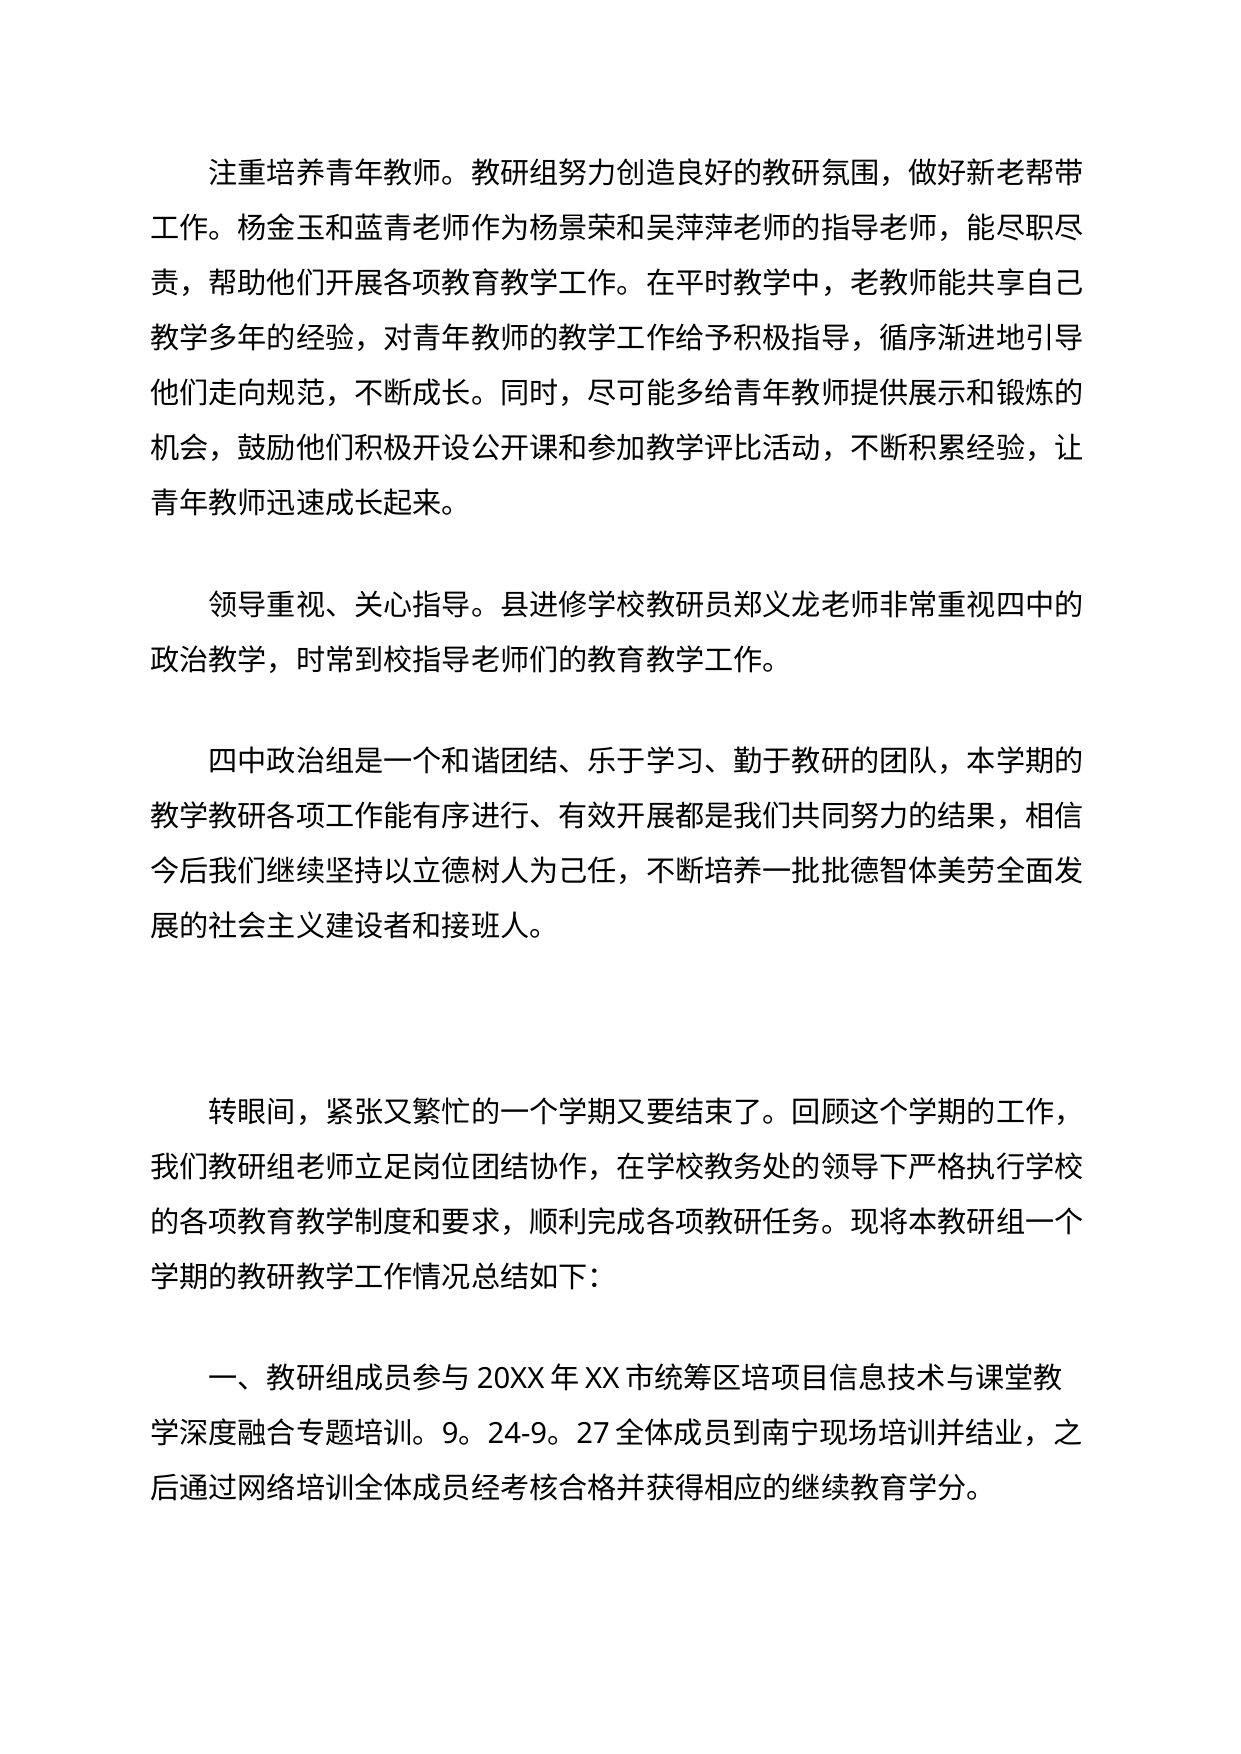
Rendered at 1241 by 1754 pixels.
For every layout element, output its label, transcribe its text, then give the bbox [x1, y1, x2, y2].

text 转眼间，紧张又繁忙的一个学期又要结束了。回顾这个学期的工作，我们教研组老师立足岗位团结协作，在学校教务处的领导下严格执行学校的各项教育教学制度和要求，顺利完成各项教研任务。现将本教研组一个学期的教研教学工作情况总结如下： [150, 1088, 1090, 1295]
text 四中政治组是一个和谐团结、乐于学习、勤于教研的团队，本学期的教学教研各项工作能有序进行、有效开展都是我们共同努力的结果，相信今后我们继续坚持以立德树人为己任，不断培养一批批德智体美劳全面发展的社会主义建设者和接班人。 [150, 738, 1090, 945]
text 注重培养青年教师。教研组努力创造良好的教研氛围，做好新老帮带工作。杨金玉和蓝青老师作为杨景荣和吴萍萍老师的指导老师，能尽职尽责，帮助他们开展各项教育教学工作。在平时教学中，老教师能共享自己教学多年的经验，对青年教师的教学工作给予积极指导，循序渐进地引导他们走向规范，不断成长。同时，尽可能多给青年教师提供展示和锻炼的机会，鼓励他们积极开设公开课和参加教学评比活动，不断积累经验，让青年教师迅速成长起来。 [150, 150, 1090, 522]
text 一、教研组成员参与20XX年XX市统筹区培项目信息技术与课堂教学深度融合专题培训。9。24-9。27全体成员到南宁现场培训并结业，之后通过网络培训全体成员经考核合格并获得相应的继续教育学分。 [150, 1355, 1090, 1507]
text 领导重视、关心指导。县进修学校教研员郑义龙老师非常重视四中的政治教学，时常到校指导老师们的教育教学工作。 [150, 581, 1090, 678]
